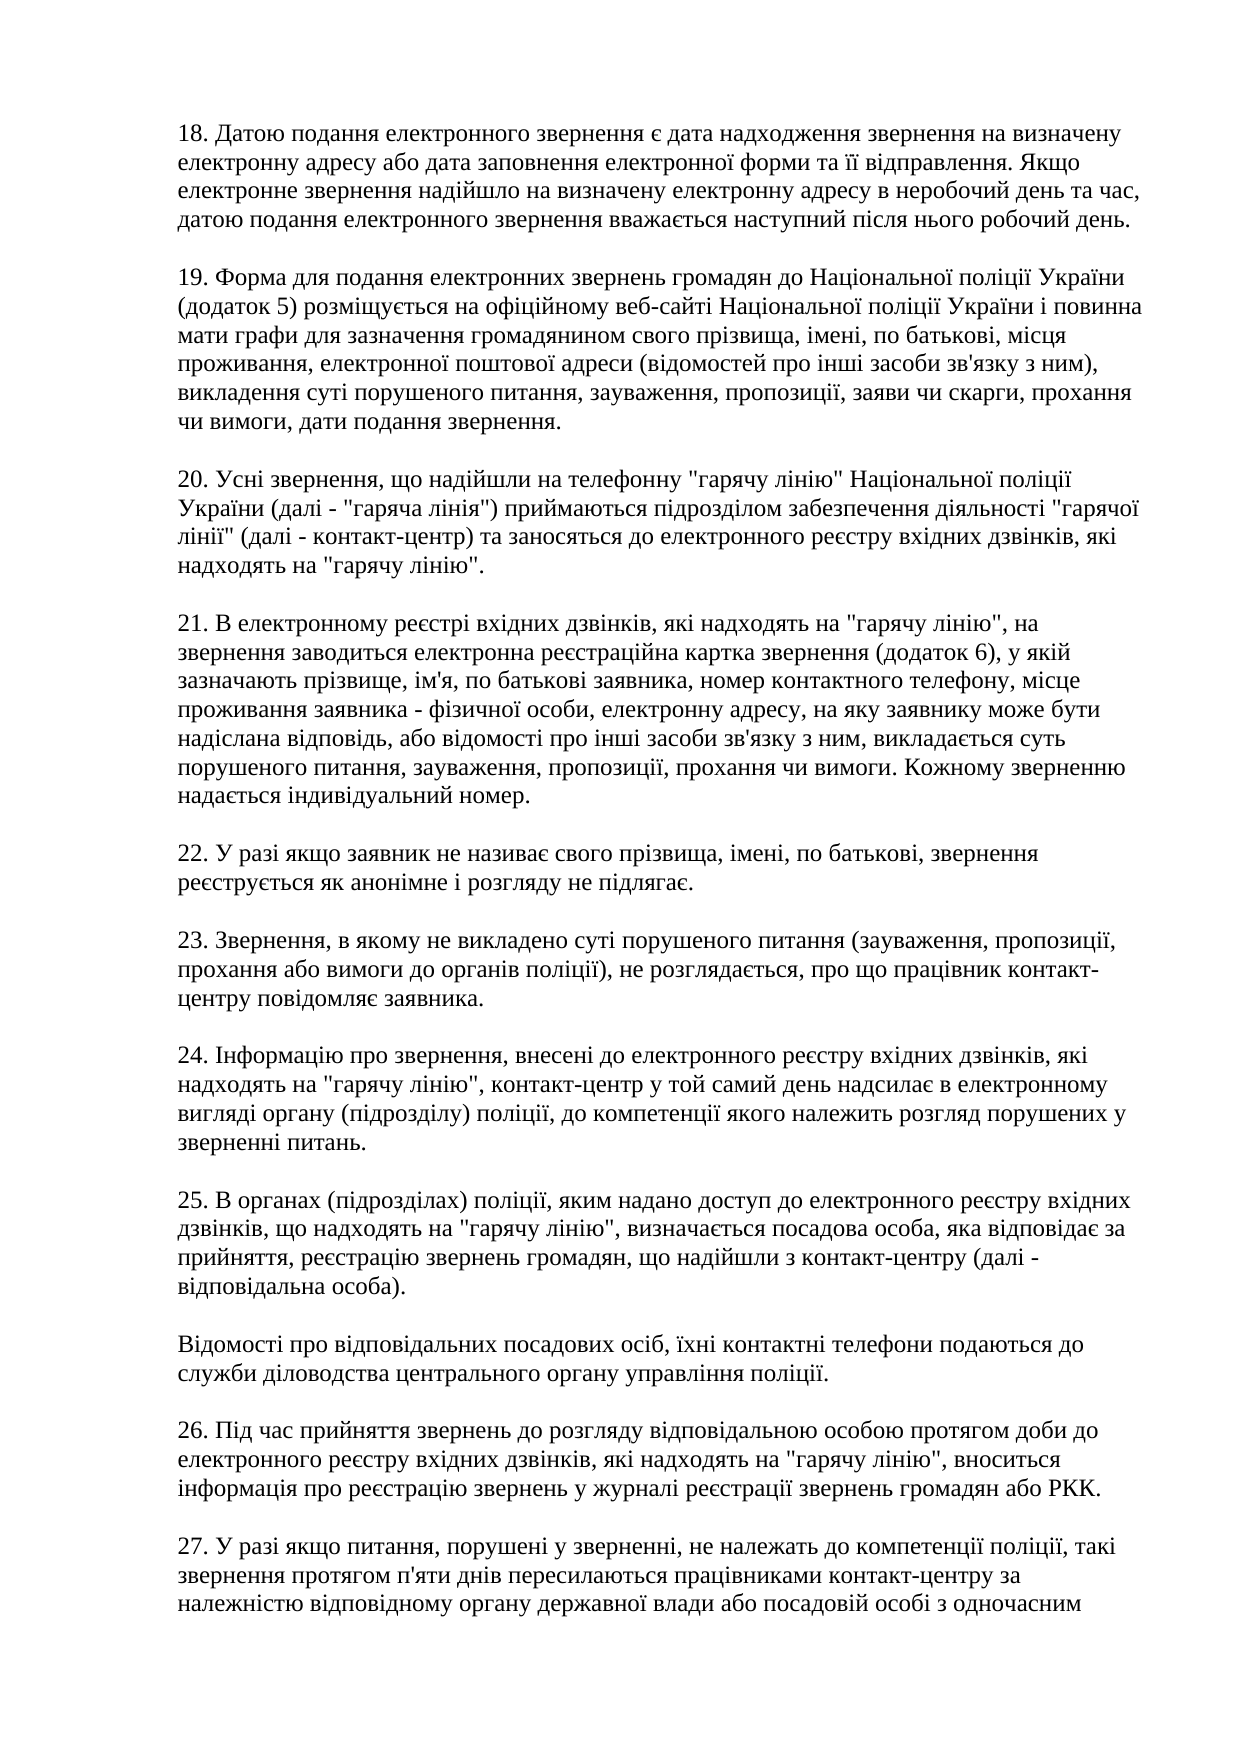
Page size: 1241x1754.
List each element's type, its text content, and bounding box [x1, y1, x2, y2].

text 21. В електронному реєстрі вхідних дзвінків, які надходять на "гарячу лінію", на звернення заводиться електронна реєстраційна картка звернення (додаток 6), у якій зазначають прізвище, ім'я, по батькові заявника, номер контактного телефону, місце проживання заявника - фізичної особи, електронну адресу, на яку заявнику може бути надіслана відповідь, або відомості про інші засоби зв'язку з ним, викладається суть порушеного питання, зауваження, пропозиції, прохання чи вимоги. Кожному зверненню надається індивідуальний номер. [177, 608, 1152, 809]
text 19. Форма для подання електронних звернень громадян до Національної поліції України (додаток 5) розміщується на офіційному веб-сайті Національної поліції України і повинна мати графи для зазначення громадянином свого прізвища, імені, по батькові, місця проживання, електронної поштової адреси (відомостей про інші засоби зв'язку з ним), викладення суті порушеного питання, зауваження, пропозиції, заяви чи скарги, прохання чи вимоги, дати подання звернення. [177, 262, 1152, 435]
text 20. Усні звернення, що надійшли на телефонну "гарячу лінію" Національної поліції України (далі - "гаряча лінія") приймаються підрозділом забезпечення діяльності "гарячої лінії" (далі - контакт-центр) та заносяться до електронного реєстру вхідних дзвінків, які надходять на "гарячу лінію". [177, 464, 1152, 579]
text 18. Датою подання електронного звернення є дата надходження звернення на визначену електронну адресу або дата заповнення електронної форми та її відправлення. Якщо електронне звернення надійшло на визначену електронну адресу в неробочий день та час, датою подання електронного звернення вважається наступний після нього робочий день. [177, 118, 1152, 233]
text 23. Звернення, в якому не викладено суті порушеного питання (зауваження, пропозиції, прохання або вимоги до органів поліції), не розглядається, про що працівник контакт-центру повідомляє заявника. [177, 925, 1152, 1011]
text 26. Під час прийняття звернень до розгляду відповідальною особою протягом доби до електронного реєстру вхідних дзвінків, які надходять на "гарячу лінію", вноситься інформація про реєстрацію звернень у журналі реєстрації звернень громадян або РКК. [177, 1416, 1152, 1502]
text Відомості про відповідальних посадових осіб, їхні контактні телефони подаються до служби діловодства центрального органу управління поліції. [177, 1329, 1152, 1386]
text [177, 1531, 1152, 1617]
text 24. Інформацію про звернення, внесені до електронного реєстру вхідних дзвінків, які надходять на "гарячу лінію", контакт-центр у той самий день надсилає в електронному вигляді органу (підрозділу) поліції, до компетенції якого належить розгляд порушених у зверненні питань. [177, 1041, 1152, 1156]
text 25. В органах (підрозділах) поліції, яким надано доступ до електронного реєстру вхідних дзвінків, що надходять на "гарячу лінію", визначається посадова особа, яка відповідає за прийняття, реєстрацію звернень громадян, що надійшли з контакт-центру (далі - відповідальна особа). [177, 1185, 1152, 1300]
text 22. У разі якщо заявник не називає свого прізвища, імені, по батькові, звернення реєструється як анонімне і розгляду не підлягає. [177, 838, 1152, 896]
